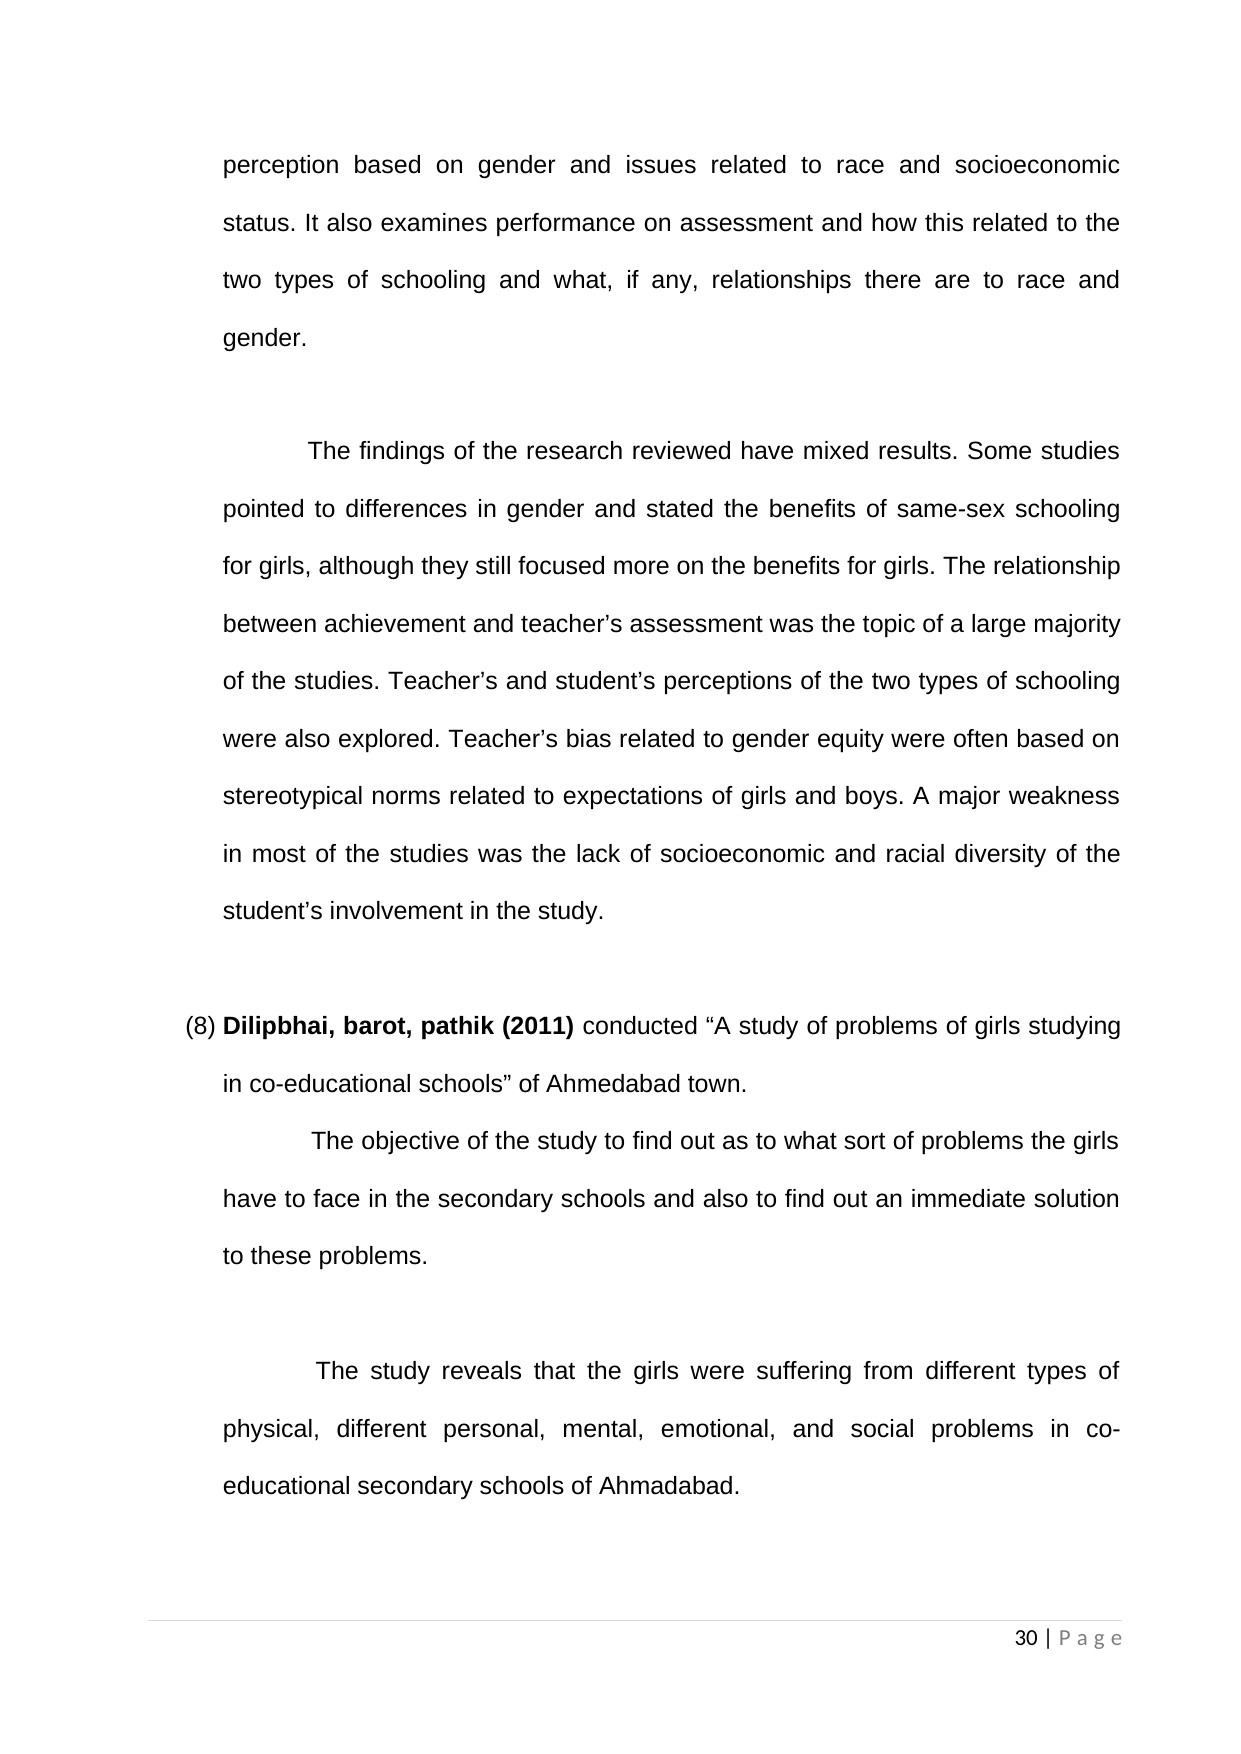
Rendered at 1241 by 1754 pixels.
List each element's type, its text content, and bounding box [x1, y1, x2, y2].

list The objective of the study to find out as to what sort of problems the girls have to face in the secondary schools and also to find out an immediate solution to these problems. [223, 1126, 1122, 1270]
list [185, 150, 1122, 351]
list The study reveals that the girls were suffering from different types of physical, different personal, mental, emotional, and social problems in co-educational secondary schools of Ahmadabad. [223, 1356, 1122, 1500]
list The findings of the research reviewed have mixed results. Some studies pointed to differences in gender and stated the benefits of same-sex schooling for girls, although they still focused more on the benefits for girls. The relationship between achievement and teacher’s assessment was the topic of a large majority of the studies. Teacher’s and student’s perceptions of the two types of schooling were also explored. Teacher’s bias related to gender equity were often based on stereotypical norms related to expectations of girls and boys. A major weakness in most of the studies was the lack of socioeconomic and racial diversity of the student’s involvement in the study. [223, 436, 1122, 925]
list Dilipbhai, barot, pathik (2011) conducted “A study of problems of girls studying in co-educational schools” of Ahmedabad town. [185, 1011, 1122, 1097]
